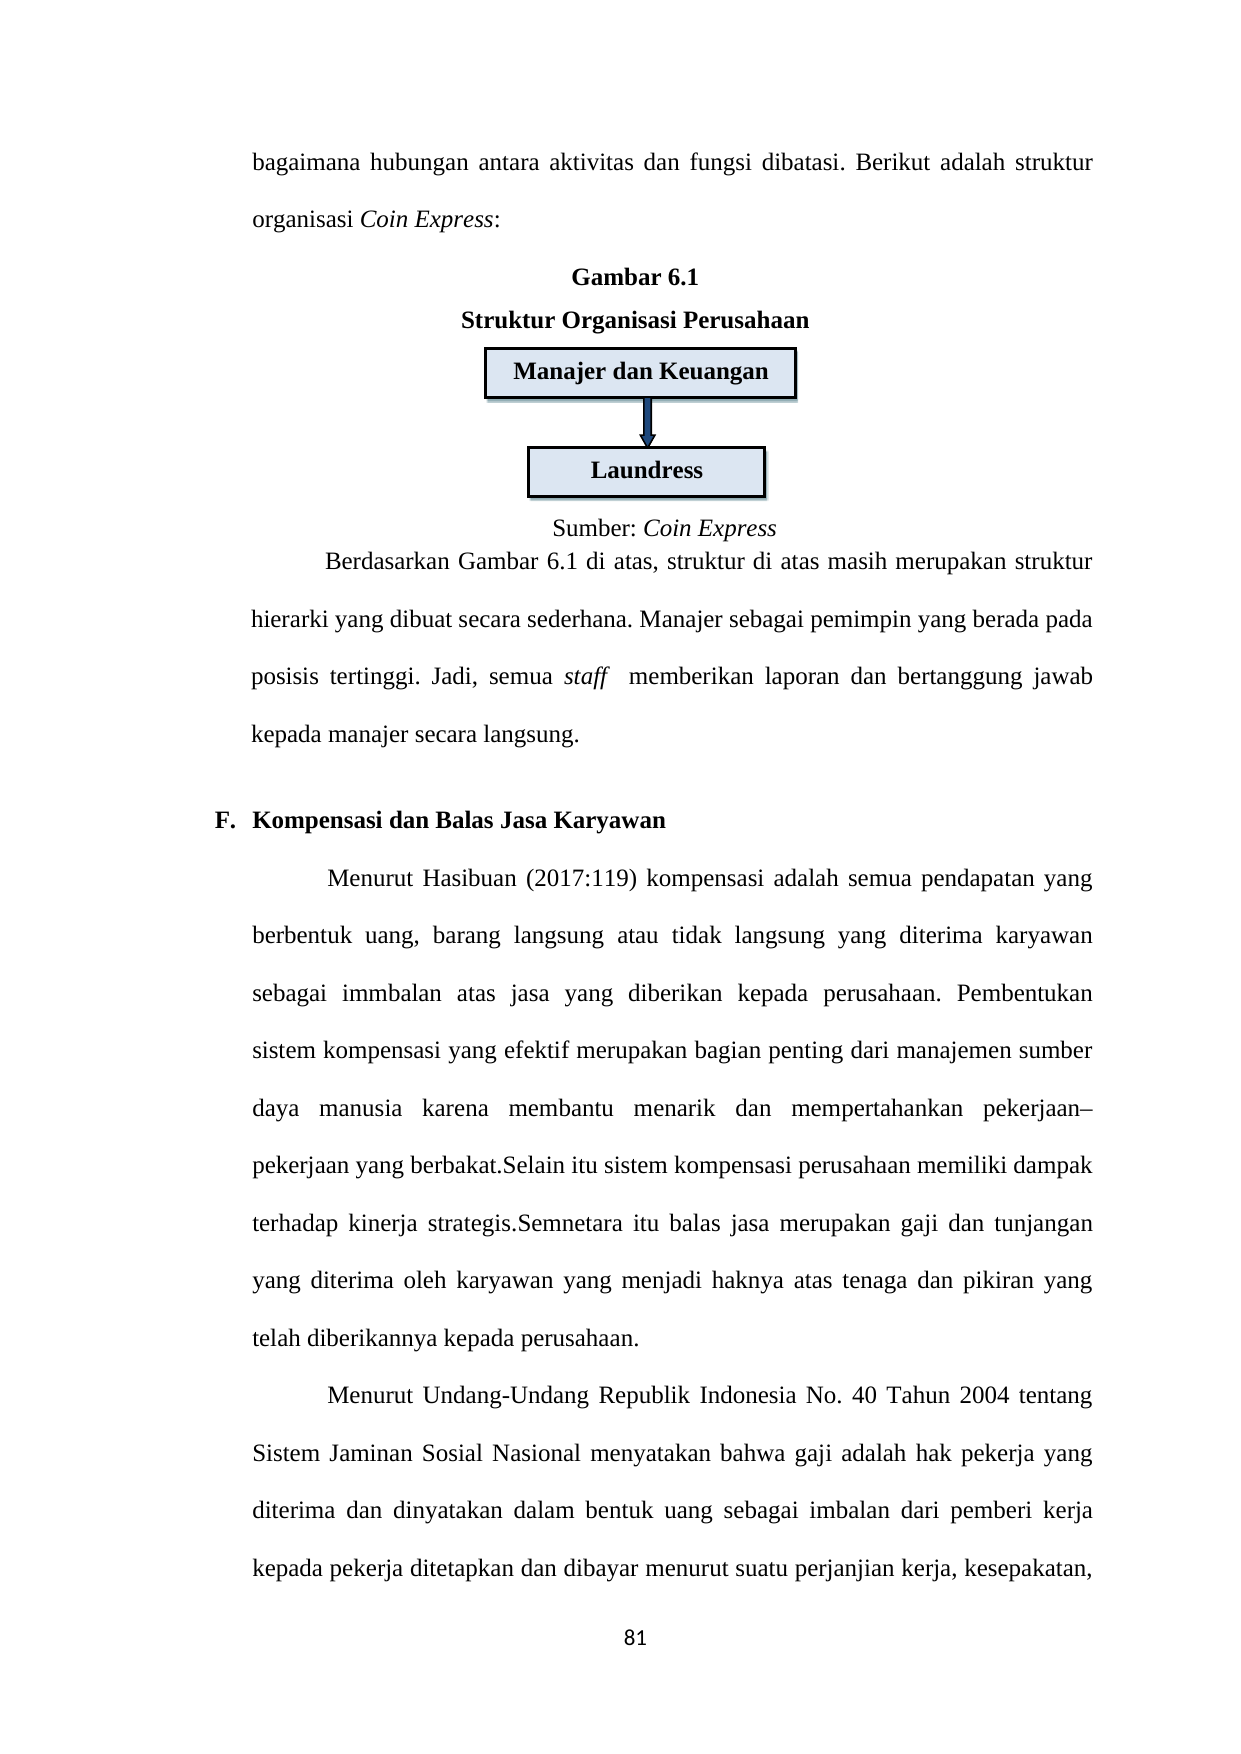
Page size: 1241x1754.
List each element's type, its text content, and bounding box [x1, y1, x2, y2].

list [252, 147, 1093, 233]
text Gambar 6.1 [177, 262, 1093, 291]
list Sumber: Coin Express [477, 513, 1093, 542]
list Menurut Hasibuan (2017:119) kompensasi adalah semua pendapatan yang berbentuk uang, barang langsung atau tidak langsung yang diterima karyawan sebagai immbalan atas jasa yang diberikan kepada perusahaan. Pembentukan sistem kompensasi yang efektif merupakan bagian penting dari manajemen sumber daya manusia karena membantu menarik dan mempertahankan pekerjaan–pekerjaan yang berbakat.Selain itu sistem kompensasi perusahaan memiliki dampak terhadap kinerja strategis.Semnetara itu balas jasa merupakan gaji dan tunjangan yang diterima oleh karyawan yang menjadi haknya atas tenaga dan pikiran yang telah diberikannya kepada perusahaan. [252, 863, 1093, 1351]
list Kompensasi dan Balas Jasa Karyawan [214, 805, 1093, 834]
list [252, 1380, 1093, 1581]
text Berdasarkan Gambar 6.1 di atas, struktur di atas masih merupakan struktur hierarki yang dibuat secara sederhana. Manajer sebagai pemimpin yang berada pada posisis tertinggi. Jadi, semua staff memberikan laporan dan bertanggung jawab kepada manajer secara langsung. [251, 546, 1093, 748]
text Struktur Organisasi Perusahaan [177, 305, 1093, 334]
